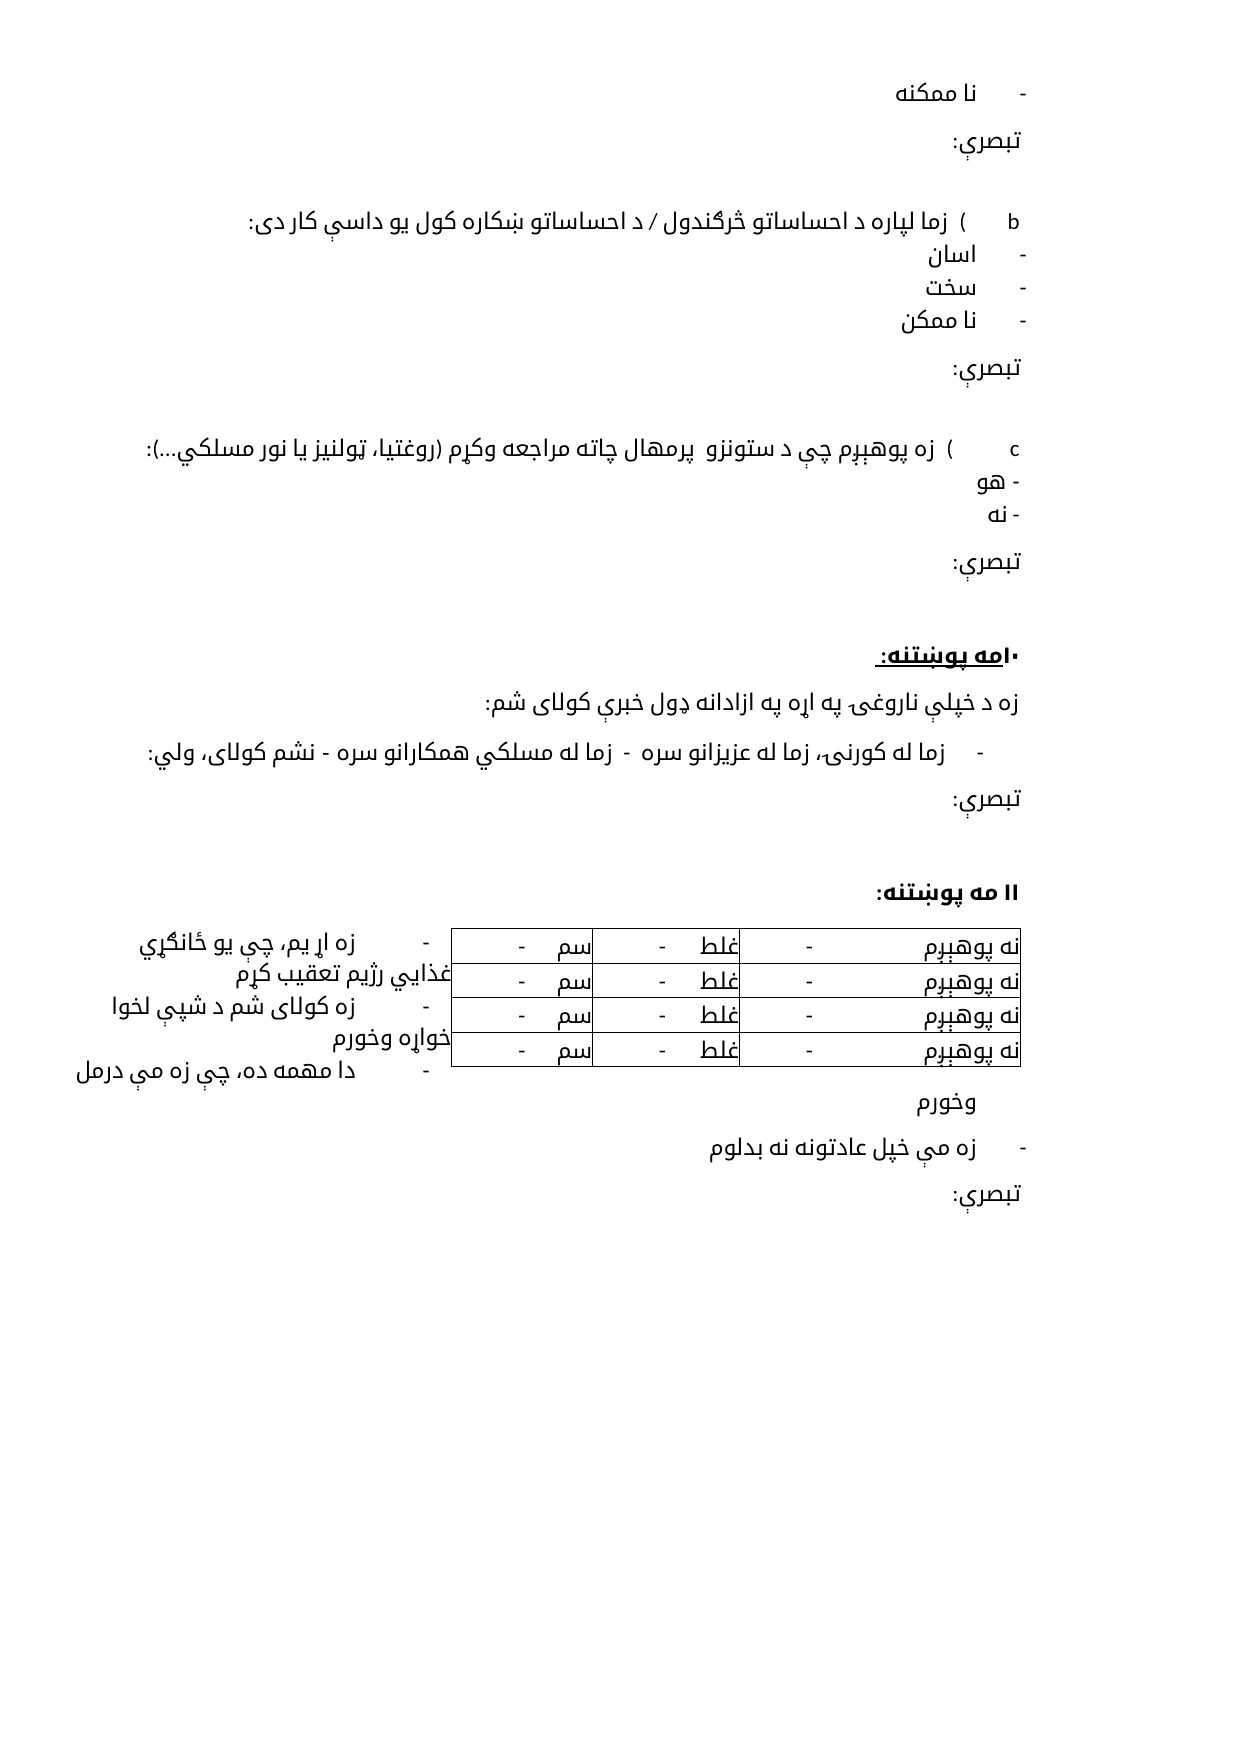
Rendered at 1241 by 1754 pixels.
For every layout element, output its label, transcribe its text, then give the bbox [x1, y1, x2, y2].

text زه د خپلې ناروغۍ په اړه په ازادانه ډول خبرې کولای شم: [75, 688, 1019, 716]
text تبصرې: [75, 784, 1021, 812]
table_cell نه پوهېږم [824, 964, 1020, 997]
text تبصرې: [75, 547, 1021, 575]
table_header سم [537, 929, 592, 963]
list زه مې خپل عادتونه نه بدلوم [75, 1133, 1019, 1161]
table_header نه پوهېږم [824, 929, 1020, 963]
text تبصرې: [75, 1179, 1021, 1207]
table_cell غلط [678, 998, 739, 1032]
table_cell سم [537, 998, 592, 1032]
list زه اړ یم، چې یو ځانګړي غذايي رژیم تعقیب کړم [75, 928, 451, 987]
table_cell نه پوهېږم [824, 998, 1020, 1032]
text c )‌ زه پوهېږم چې د ستونزو پرمهال چاته مراجعه وکړم (روغتیا، ټولنیز یا نور مسلکي...): [75, 434, 1019, 462]
text ۱۰مه پوښتنه: [75, 641, 1019, 669]
text - نه [75, 501, 1019, 528]
list سخت [75, 273, 1019, 301]
text تبصرې: [75, 353, 1021, 381]
table_header - [593, 929, 677, 963]
table_cell غلط [678, 1033, 739, 1066]
table_cell - [740, 998, 824, 1032]
text - هو [75, 467, 1019, 495]
table_cell غلط [678, 964, 739, 997]
table_cell سم [537, 964, 592, 997]
list اسان [75, 240, 1019, 268]
list نا ممکن [75, 307, 1019, 334]
list زما له کورنۍ، زما له عزیزانو سره - زما له مسلکي همکارانو سره - نشم کولای، ولي: [75, 738, 977, 766]
list نا ممکنه [75, 79, 1019, 107]
table_cell نه پوهېږم [824, 1033, 1020, 1066]
table_cell - [452, 964, 537, 997]
table_cell - [593, 964, 677, 997]
text b )‌‌‌ زما لپاره د احساساتو څرګندول / د احساساتو ښکاره کول یو داسې کار دی: [75, 207, 1019, 235]
text تبصرې: [75, 126, 1021, 154]
table_cell - [740, 964, 824, 997]
table_cell - [452, 1033, 537, 1066]
table_cell - [740, 1033, 824, 1066]
list دا مهمه ده، چې زه مې درمل وخورم [75, 1056, 1019, 1115]
text ۱۱ مه پوښتنه: [75, 878, 1019, 906]
table_cell - [452, 998, 537, 1032]
table_header - [452, 929, 537, 963]
table_cell - [593, 998, 677, 1032]
table_cell - [593, 1033, 677, 1066]
list زه کولای شم د شپې لخوا خواړه وخورم [75, 992, 451, 1051]
table_header غلط [678, 929, 739, 963]
table_cell سم [537, 1033, 592, 1066]
table_header - [740, 929, 824, 963]
